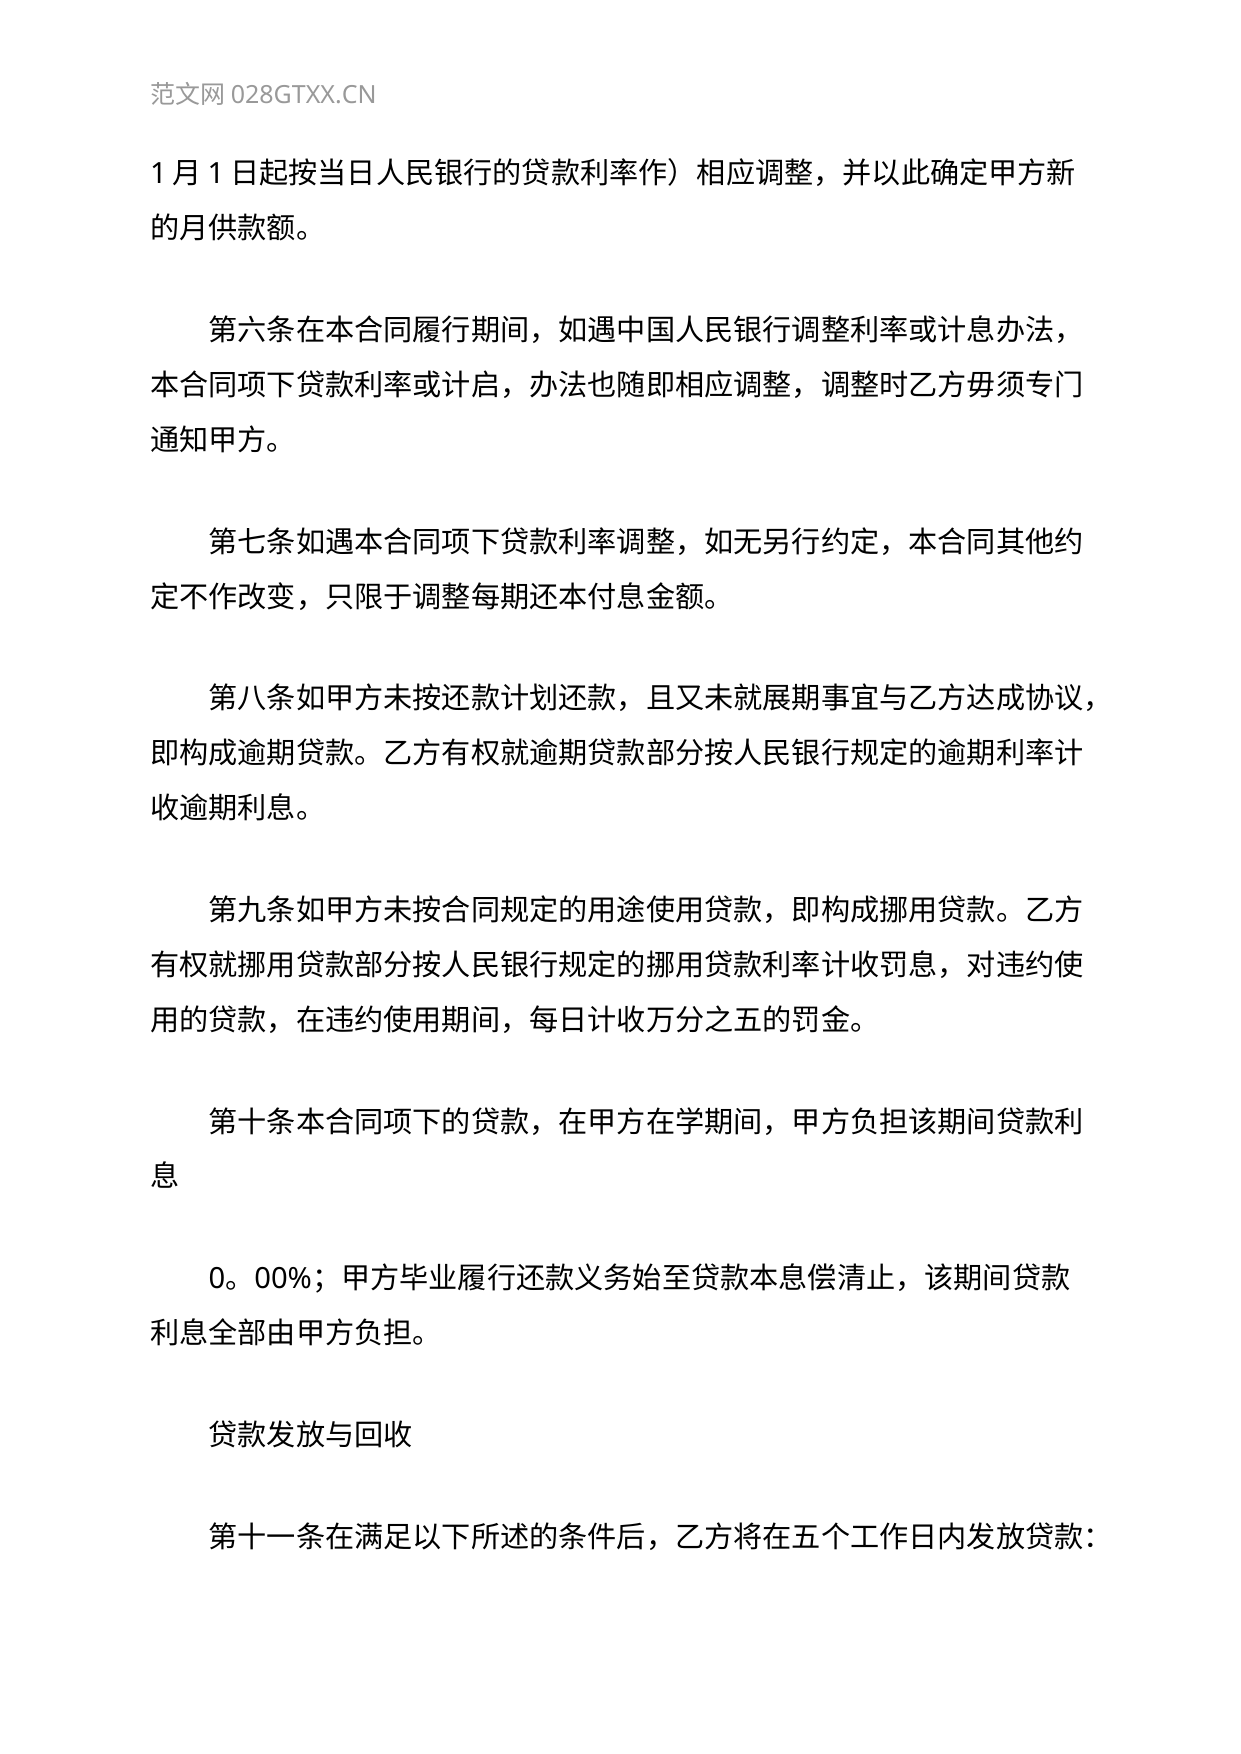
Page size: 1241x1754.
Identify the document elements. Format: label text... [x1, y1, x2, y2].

text 第六条在本合同履行期间，如遇中国人民银行调整利率或计息办法，本合同项下贷款利率或计启，办法也随即相应调整，调整时乙方毋须专门通知甲方。 [150, 307, 1090, 459]
text 第九条如甲方未按合同规定的用途使用贷款，即构成挪用贷款。乙方有权就挪用贷款部分按人民银行规定的挪用贷款利率计收罚息，对违约使用的贷款，在违约使用期间，每日计收万分之五的罚金。 [150, 887, 1090, 1039]
text 第八条如甲方未按还款计划还款，且又未就展期事宜与乙方达成协议，即构成逾期贷款。乙方有权就逾期贷款部分按人民银行规定的逾期利率计收逾期利息。 [150, 675, 1090, 827]
text 第十一条在满足以下所述的条件后，乙方将在五个工作日内发放贷款： [150, 1513, 1090, 1556]
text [150, 150, 1090, 247]
text 第十条本合同项下的贷款，在甲方在学期间，甲方负担该期间贷款利息 [150, 1098, 1090, 1195]
text 贷款发放与回收 [150, 1412, 1090, 1454]
text 0。00%；甲方毕业履行还款义务始至贷款本息偿清止，该期间贷款利息全部由甲方负担。 [150, 1255, 1090, 1352]
text 第七条如遇本合同项下贷款利率调整，如无另行约定，本合同其他约定不作改变，只限于调整每期还本付息金额。 [150, 518, 1090, 616]
